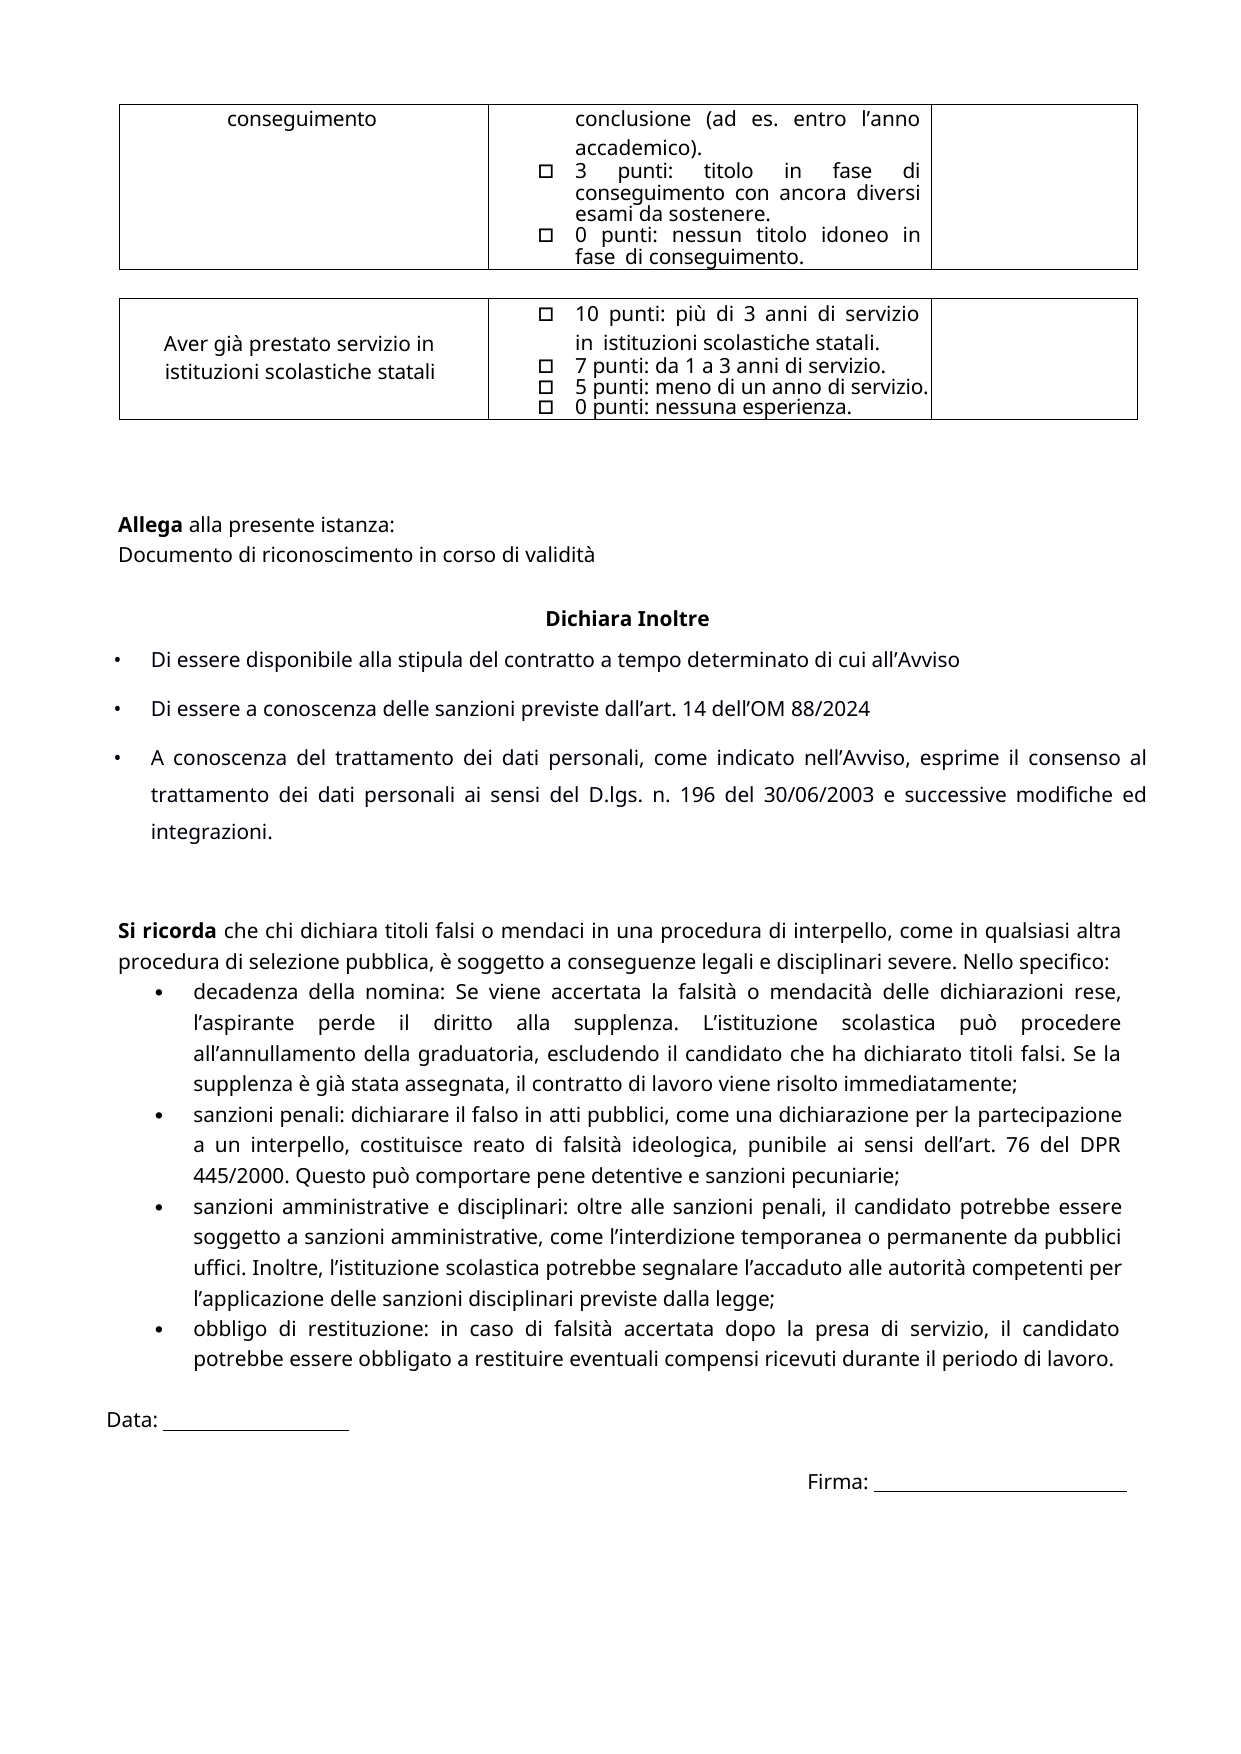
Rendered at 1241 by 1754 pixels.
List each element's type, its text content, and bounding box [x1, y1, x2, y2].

list Di essere disponibile alla stipula del contratto a tempo determinato di cui all’Avviso [113, 645, 1148, 673]
text Data: [106, 1406, 1127, 1434]
text Firma: [106, 1467, 1127, 1495]
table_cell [120, 105, 488, 269]
table_header [932, 299, 1137, 418]
text Si ricorda che chi dichiara titoli falsi o mendaci in una procedura di interpello, come in qualsiasi altra procedura di selezione pubblica, è soggetto a conseguenze legali e disciplinari severe. Nello specifico: [118, 916, 1123, 975]
list sanzioni penali: dichiarare il falso in atti pubblici, come una dichiarazione per la partecipazione a un interpello, costituisce reato di falsità ideologica, punibile ai sensi dell’art. 76 del DPR 445/2000. Questo può comportare pene detentive e sanzioni pecuniarie; [156, 1100, 1122, 1190]
list Di essere a conoscenza delle sanzioni previste dall’art. 14 dell’OM 88/2024 [113, 694, 1148, 723]
list decadenza della nomina: Se viene accertata la falsità o mendacità delle dichiarazioni rese, l’aspirante perde il diritto alla supplenza. L’istituzione scolastica può procedere all’annullamento della graduatoria, escludendo il candidato che ha dichiarato titoli falsi. Se la supplenza è già stata assegnata, il contratto di lavoro viene risolto immediatamente; [156, 977, 1122, 1098]
text Allega alla presente istanza: [118, 510, 1122, 538]
text Documento di riconoscimento in corso di validità [118, 540, 1122, 568]
table_header Aver già prestato servizio in istituzioni scolastiche statali [120, 299, 488, 418]
table_cell [932, 105, 1137, 269]
list obbligo di restituzione: in caso di falsità accertata dopo la presa di servizio, il candidato potrebbe essere obbligato a restituire eventuali compensi ricevuti durante il periodo di lavoro. [156, 1314, 1122, 1373]
text Dichiara Inoltre [106, 604, 1148, 632]
table_header 10 punti: più di 3 anni di servizio in istituzioni scolastiche statali. 7 punti: da 1 a 3 anni di servizio. 5 punti: meno di un anno di servizio. 0 punti: nessuna esperienza. [489, 299, 931, 418]
list A conoscenza del trattamento dei dati personali, come indicato nell’Avviso, esprime il consenso al trattamento dei dati personali ai sensi del D.lgs. n. 196 del 30/06/2003 e successive modifiche ed integrazioni. [113, 743, 1148, 846]
list sanzioni amministrative e disciplinari: oltre alle sanzioni penali, il candidato potrebbe essere soggetto a sanzioni amministrative, come l’interdizione temporanea o permanente da pubblici uffici. Inoltre, l’istituzione scolastica potrebbe segnalare l’accaduto alle autorità competenti per l’applicazione delle sanzioni disciplinari previste dalla legge; [156, 1192, 1122, 1312]
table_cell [489, 105, 931, 269]
